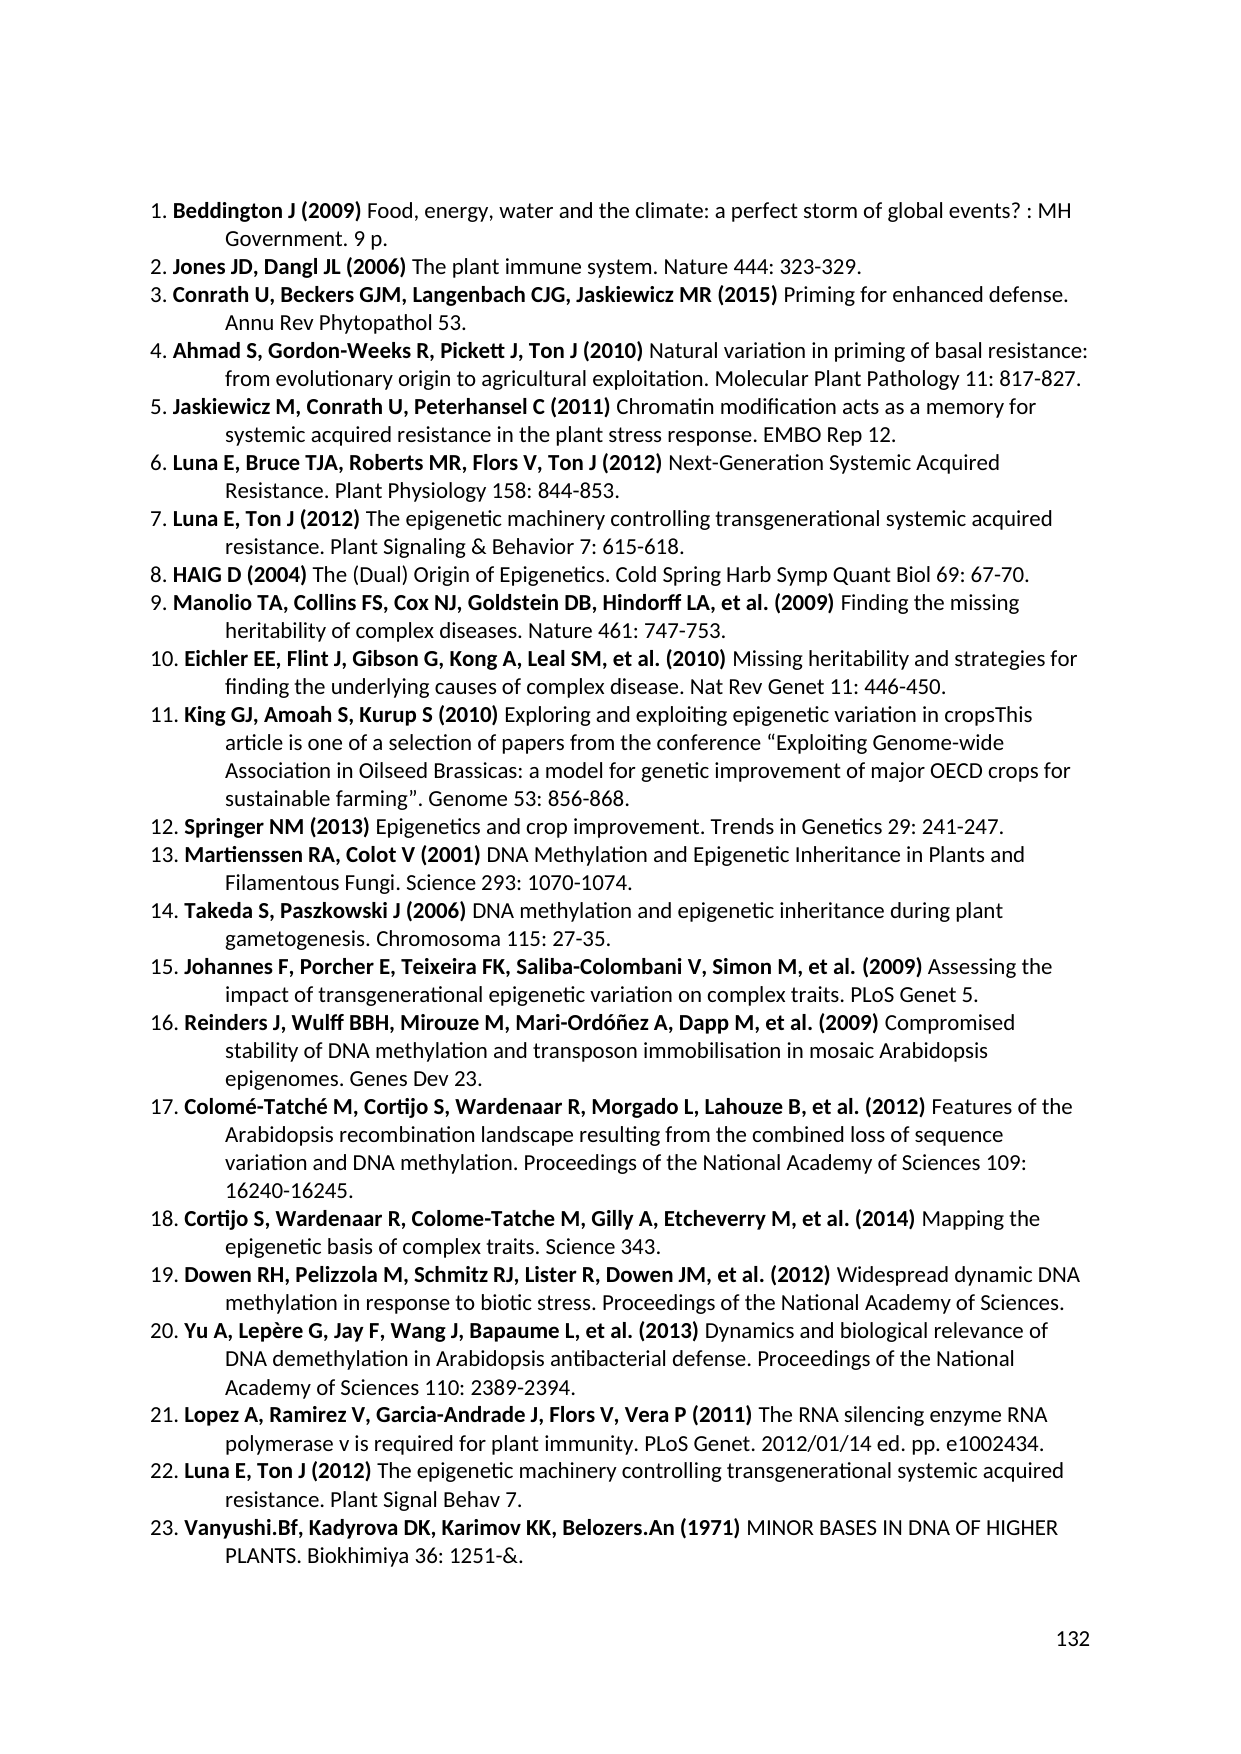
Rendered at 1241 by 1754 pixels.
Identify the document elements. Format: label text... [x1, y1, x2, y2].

text 8. HAIG D (2004) The (Dual) Origin of Epigenetics. Cold Spring Harb Symp Quant Biol 69: 67-70. [150, 560, 1090, 588]
text 13. Martienssen RA, Colot V (2001) DNA Methylation and Epigenetic Inheritance in Plants and Filamentous Fungi. Science 293: 1070-1074. [150, 840, 1090, 896]
text 17. Colomé-Tatché M, Cortijo S, Wardenaar R, Morgado L, Lahouze B, et al. (2012) Features of the Arabidopsis recombination landscape resulting from the combined loss of sequence variation and DNA methylation. Proceedings of the National Academy of Sciences 109: 16240-16245. [150, 1092, 1090, 1204]
text 11. King GJ, Amoah S, Kurup S (2010) Exploring and exploiting epigenetic variation in cropsThis article is one of a selection of papers from the conference “Exploiting Genome-wide Association in Oilseed Brassicas: a model for genetic improvement of major OECD crops for sustainable farming”. Genome 53: 856-868. [150, 700, 1090, 812]
text 2. Jones JD, Dangl JL (2006) The plant immune system. Nature 444: 323-329. [150, 252, 1090, 280]
text 18. Cortijo S, Wardenaar R, Colome-Tatche M, Gilly A, Etcheverry M, et al. (2014) Mapping the epigenetic basis of complex traits. Science 343. [150, 1204, 1090, 1261]
text 22. Luna E, Ton J (2012) The epigenetic machinery controlling transgenerational systemic acquired resistance. Plant Signal Behav 7. [150, 1457, 1090, 1513]
text 4. Ahmad S, Gordon-Weeks R, Pickett J, Ton J (2010) Natural variation in priming of basal resistance: from evolutionary origin to agricultural exploitation. Molecular Plant Pathology 11: 817-827. [150, 336, 1090, 392]
text 20. Yu A, Lepère G, Jay F, Wang J, Bapaume L, et al. (2013) Dynamics and biological relevance of DNA demethylation in Arabidopsis antibacterial defense. Proceedings of the National Academy of Sciences 110: 2389-2394. [150, 1317, 1090, 1401]
text 16. Reinders J, Wulff BBH, Mirouze M, Mari-Ordóñez A, Dapp M, et al. (2009) Compromised stability of DNA methylation and transposon immobilisation in mosaic Arabidopsis epigenomes. Genes Dev 23. [150, 1008, 1090, 1092]
text 15. Johannes F, Porcher E, Teixeira FK, Saliba-Colombani V, Simon M, et al. (2009) Assessing the impact of transgenerational epigenetic variation on complex traits. PLoS Genet 5. [150, 952, 1090, 1008]
text 19. Dowen RH, Pelizzola M, Schmitz RJ, Lister R, Dowen JM, et al. (2012) Widespread dynamic DNA methylation in response to biotic stress. Proceedings of the National Academy of Sciences. [150, 1261, 1090, 1317]
text 3. Conrath U, Beckers GJM, Langenbach CJG, Jaskiewicz MR (2015) Priming for enhanced defense. Annu Rev Phytopathol 53. [150, 280, 1090, 336]
text 6. Luna E, Bruce TJA, Roberts MR, Flors V, Ton J (2012) Next-Generation Systemic Acquired Resistance. Plant Physiology 158: 844-853. [150, 448, 1090, 504]
text 23. Vanyushi.Bf, Kadyrova DK, Karimov KK, Belozers.An (1971) MINOR BASES IN DNA OF HIGHER PLANTS. Biokhimiya 36: 1251-&. [150, 1513, 1090, 1569]
text 12. Springer NM (2013) Epigenetics and crop improvement. Trends in Genetics 29: 241-247. [150, 812, 1090, 840]
text 5. Jaskiewicz M, Conrath U, Peterhansel C (2011) Chromatin modification acts as a memory for systemic acquired resistance in the plant stress response. EMBO Rep 12. [150, 392, 1090, 448]
text 9. Manolio TA, Collins FS, Cox NJ, Goldstein DB, Hindorff LA, et al. (2009) Finding the missing heritability of complex diseases. Nature 461: 747-753. [150, 588, 1090, 644]
text 14. Takeda S, Paszkowski J (2006) DNA methylation and epigenetic inheritance during plant gametogenesis. Chromosoma 115: 27-35. [150, 896, 1090, 952]
text 10. Eichler EE, Flint J, Gibson G, Kong A, Leal SM, et al. (2010) Missing heritability and strategies for finding the underlying causes of complex disease. Nat Rev Genet 11: 446-450. [150, 644, 1090, 700]
text 1. Beddington J (2009) Food, energy, water and the climate: a perfect storm of global events? : MH Government. 9 p. [150, 196, 1090, 252]
text 21. Lopez A, Ramirez V, Garcia-Andrade J, Flors V, Vera P (2011) The RNA silencing enzyme RNA polymerase v is required for plant immunity. PLoS Genet. 2012/01/14 ed. pp. e1002434. [150, 1401, 1090, 1457]
text 7. Luna E, Ton J (2012) The epigenetic machinery controlling transgenerational systemic acquired resistance. Plant Signaling & Behavior 7: 615-618. [150, 504, 1090, 560]
